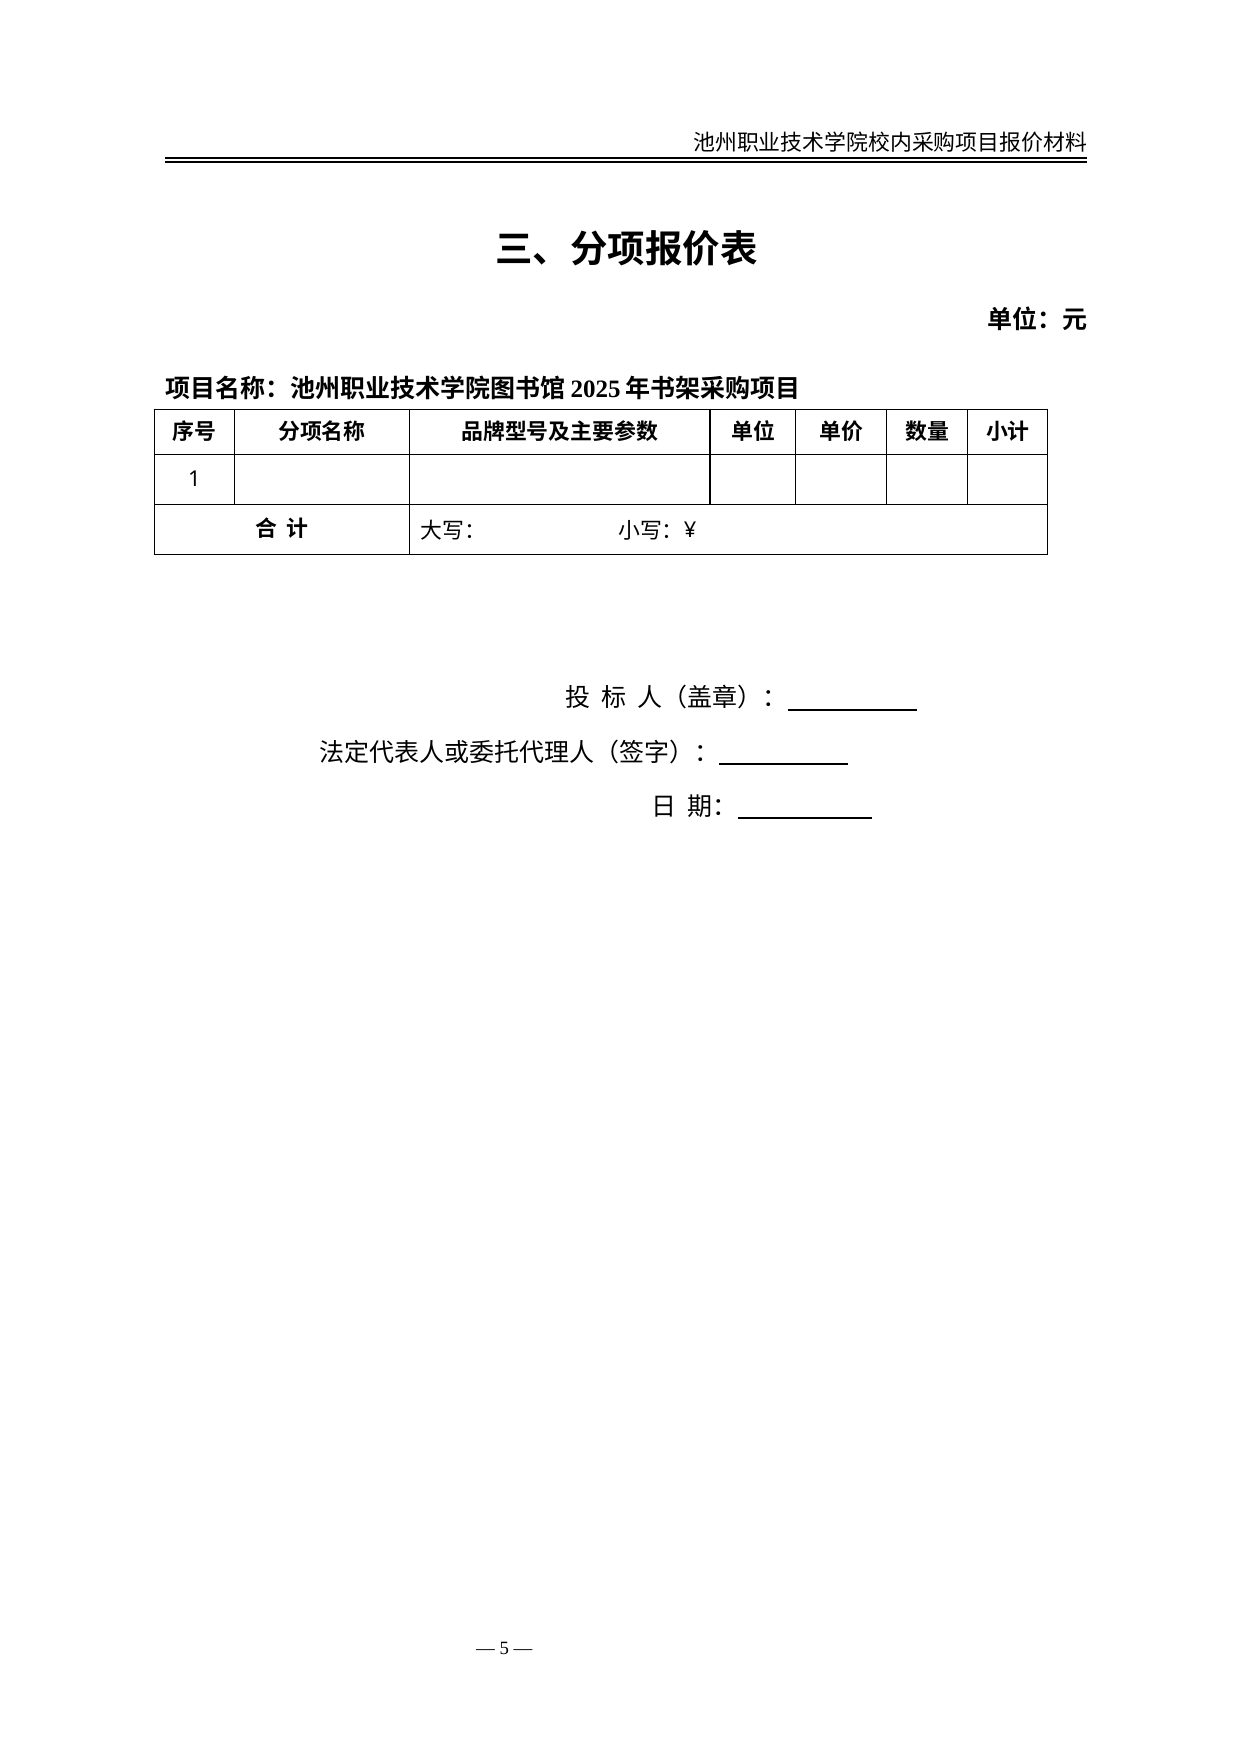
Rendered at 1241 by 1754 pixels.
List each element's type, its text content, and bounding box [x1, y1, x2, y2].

table_cell [235, 455, 409, 504]
text 三、分项报价表 [165, 218, 1087, 273]
table_header 单位 [711, 410, 795, 454]
table_header 小计 [968, 410, 1047, 454]
table_cell [887, 455, 967, 504]
table_cell [410, 455, 709, 504]
table_header 品牌型号及主要参数 [410, 410, 709, 454]
table_cell 大写： 小写：¥ [410, 505, 1047, 554]
text 法定代表人或委托代理人（签字）： [165, 732, 1087, 768]
table_cell [711, 455, 795, 504]
text 投 标 人（盖章）： [165, 678, 1087, 714]
table_cell [968, 455, 1047, 504]
text 日 期： [165, 786, 1087, 823]
table_header 数量 [887, 410, 967, 454]
table_header 分项名称 [235, 410, 409, 454]
table_cell 合 计 [155, 505, 409, 554]
text 项目名称：池州职业技术学院图书馆2025年书架采购项目 [165, 354, 1087, 408]
table_cell 1 [155, 455, 234, 504]
table_cell [796, 455, 886, 504]
table_header 序号 [155, 410, 234, 454]
table_header 单价 [796, 410, 886, 454]
text 单位：元 [165, 300, 1087, 336]
